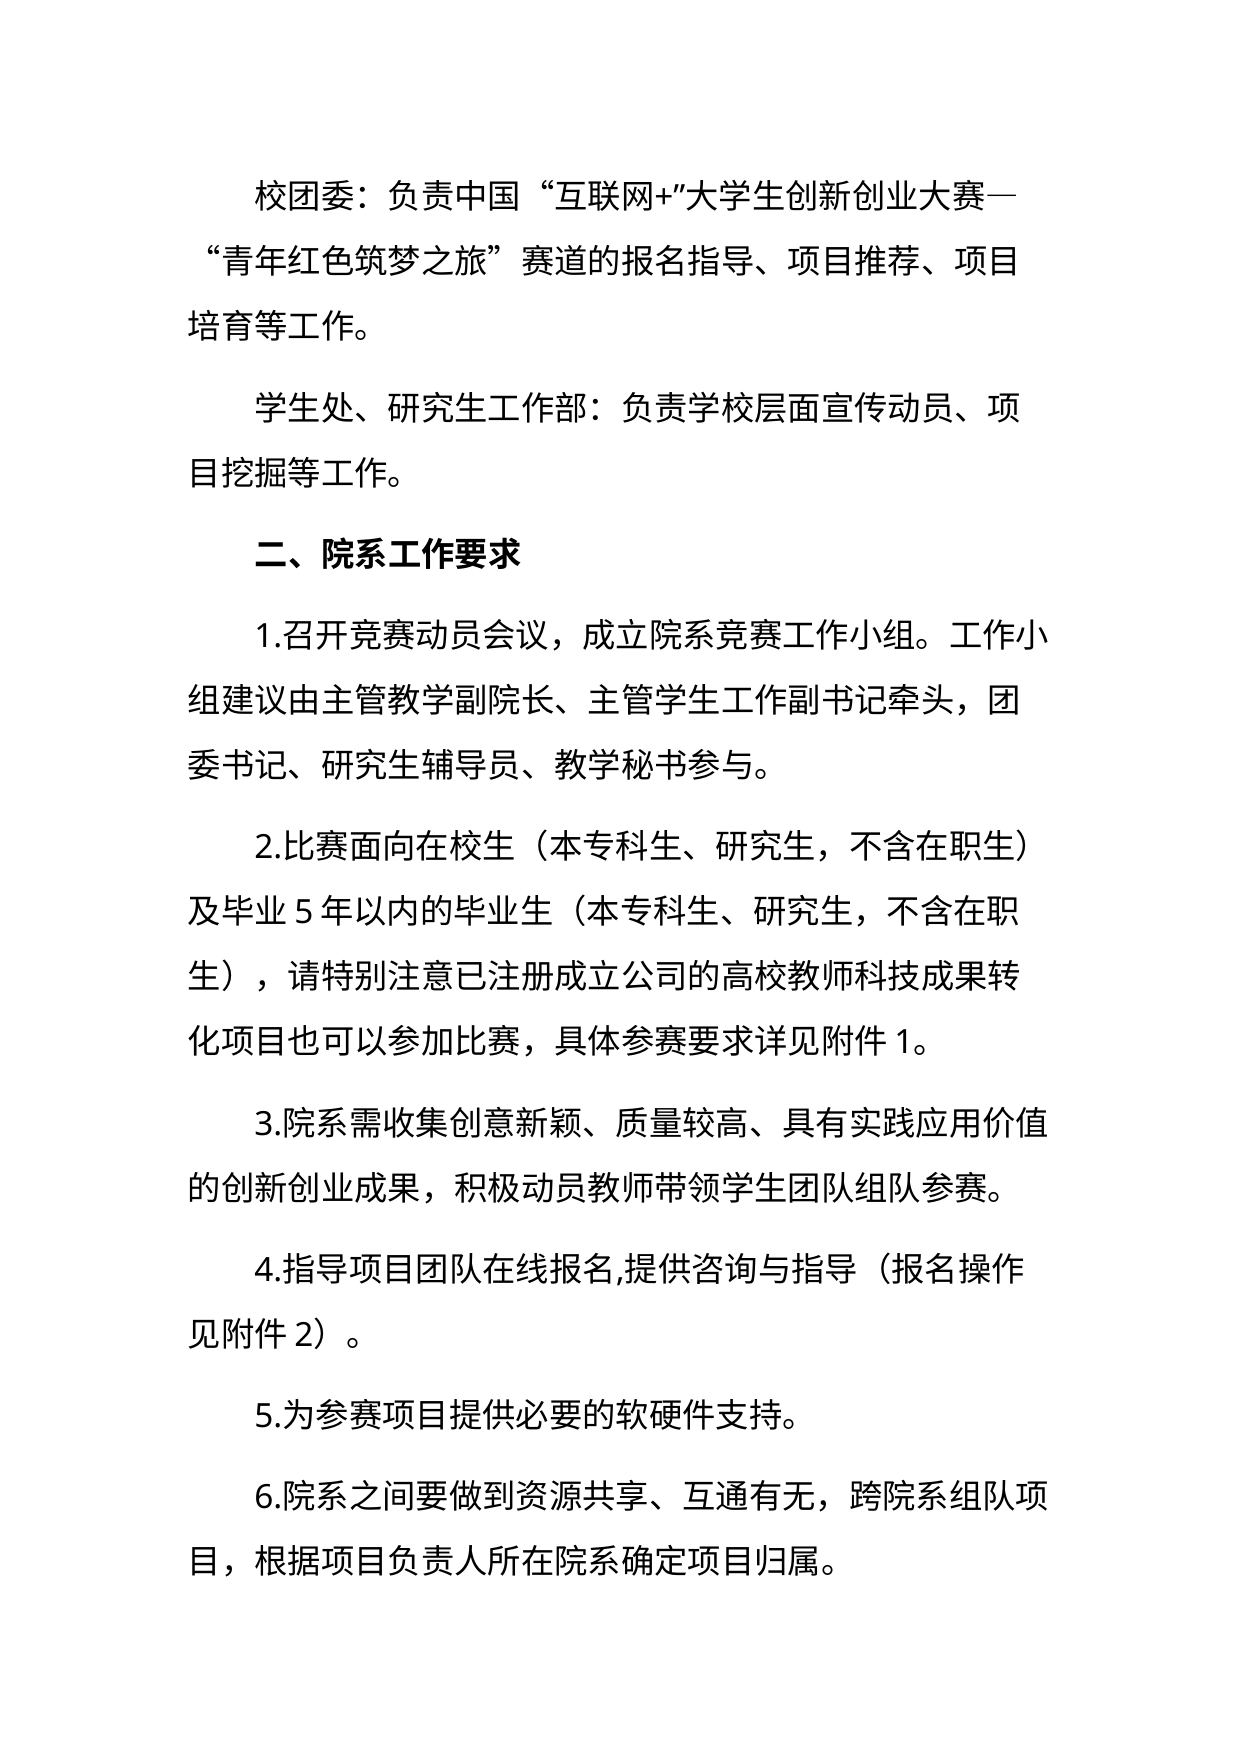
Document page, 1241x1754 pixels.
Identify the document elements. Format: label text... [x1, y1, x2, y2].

text 4.指导项目团队在线报名,提供咨询与指导（报名操作见附件2）。 [187, 1234, 1053, 1364]
text 二、院系工作要求 [187, 519, 1053, 584]
text 校团委：负责中国“互联网+”大学生创新创业大赛—“青年红色筑梦之旅”赛道的报名指导、项目推荐、项目培育等工作。 [187, 162, 1053, 357]
text 5.为参赛项目提供必要的软硬件支持。 [187, 1381, 1053, 1446]
text 1.召开竞赛动员会议，成立院系竞赛工作小组。工作小组建议由主管教学副院长、主管学生工作副书记牵头，团委书记、研究生辅导员、教学秘书参与。 [187, 601, 1053, 796]
text 6.院系之间要做到资源共享、互通有无，跨院系组队项目，根据项目负责人所在院系确定项目归属。 [187, 1462, 1053, 1592]
text 3.院系需收集创意新颖、质量较高、具有实践应用价值的创新创业成果，积极动员教师带领学生团队组队参赛。 [187, 1088, 1053, 1218]
text 2.比赛面向在校生（本专科生、研究生，不含在职生）及毕业5年以内的毕业生（本专科生、研究生，不含在职生），请特别注意已注册成立公司的高校教师科技成果转化项目也可以参加比赛，具体参赛要求详见附件1。 [187, 812, 1053, 1072]
text 学生处、研究生工作部：负责学校层面宣传动员、项目挖掘等工作。 [187, 373, 1053, 503]
